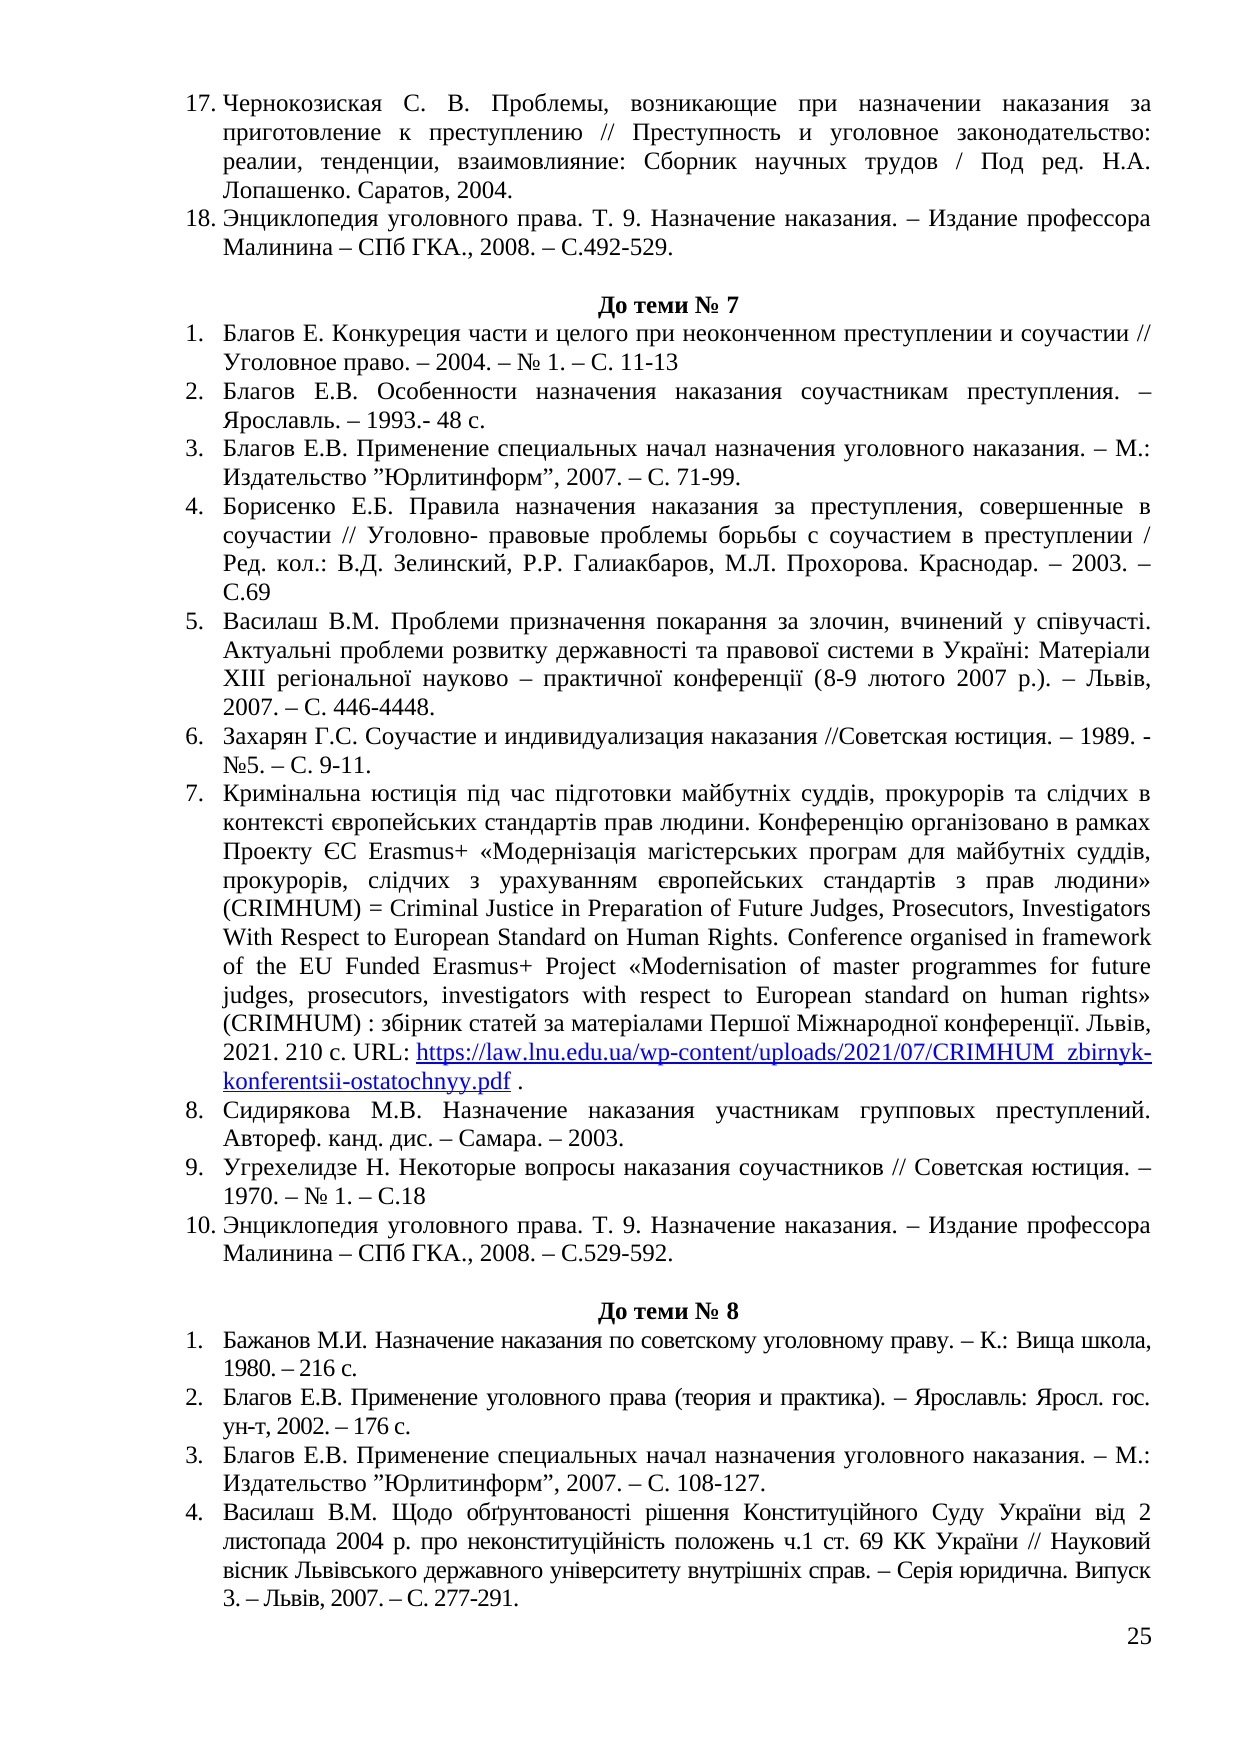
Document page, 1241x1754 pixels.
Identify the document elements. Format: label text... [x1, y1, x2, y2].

list Благов Е. Конкуреция части и целого при неоконченном преступлении и соучастии // Уголовное право. – 2004. – № 1. – С. 11-13 [185, 318, 1152, 376]
list До теми № 7 [185, 290, 1152, 318]
list Благов Е.В. Применение уголовного права (теория и практика). – Ярославль: Яросл. гос. ун-т, 2002. – 176 с. [185, 1382, 1152, 1440]
list Захарян Г.С. Соучастие и индивидуализация наказания //Советская юстиция. – 1989. -№5. – С. 9-11. [185, 721, 1152, 778]
list До теми № 8 [185, 1296, 1152, 1325]
list Энциклопедия уголовного права. Т. 9. Назначение наказания. – Издание профессора Малинина – СПб ГКА., 2008. – С.492-529. [185, 203, 1152, 261]
list Благов Е.В. Применение специальных начал назначения уголовного наказания. – М.: Издательство ”Юрлитинформ”, 2007. – С. 71-99. [185, 433, 1152, 491]
list Борисенко Е.Б. Правила назначения наказания за преступления, совершенные в соучастии // Уголовно- правовые проблемы борьбы с соучастием в преступлении / Ред. кол.: В.Д. Зелинский, Р.Р. Галиакбаров, М.Л. Прохорова. Краснодар. – 2003. – С.69 [185, 491, 1152, 606]
list Василаш В.М. Щодо обґрунтованості рішення Конституційного Суду України від 2 листопада 2004 р. про неконституційність положень ч.1 ст. 69 КК України // Науковий вісник Львівського державного університету внутрішніх справ. – Серія юридична. Випуск 3. – Львів, 2007. – С. 277-291. [185, 1497, 1152, 1612]
list Василаш В.М. Проблеми призначення покарання за злочин, вчинений у співучасті. Актуальні проблеми розвитку державності та правової системи в Україні: Матеріали XIII регіональної науково – практичної конференції (8-9 лютого 2007 р.). – Львів, 2007. – С. 446-4448. [185, 606, 1152, 721]
list Сидирякова М.В. Назначение наказания участникам групповых преступлений. Автореф. канд. дис. – Самара. – 2003. [185, 1095, 1152, 1152]
list Энциклопедия уголовного права. Т. 9. Назначение наказания. – Издание профессора Малинина – СПб ГКА., 2008. – С.529-592. [185, 1210, 1152, 1267]
list Угрехелидзе Н. Некоторые вопросы наказания соучастников // Советская юстиция. – 1970. – № 1. – С.18 [185, 1152, 1152, 1210]
list Чернокозиская С. В. Проблемы, возникающие при назначении наказания за приготовление к преступлению // Преступность и уголовное законодательство: реалии, тенденции, взаимовлияние: Сборник научных трудов / Под ред. Н.А. Лопашенко. Саратов, 2004. [185, 88, 1152, 203]
list Бажанов М.И. Назначение наказания по советскому уголовному праву. – К.: Вища школа, 1980. – 216 с. [185, 1325, 1152, 1382]
list Благов Е.В. Особенности назначения наказания соучастникам преступления. – Ярославль. – 1993.- 48 с. [185, 376, 1152, 433]
list Благов Е.В. Применение специальных начал назначения уголовного наказания. – М.: Издательство ”Юрлитинформ”, 2007. – С. 108-127. [185, 1440, 1152, 1497]
list Кримінальна юстиція під час підготовки майбутніх суддів, прокурорів та слідчих в контексті європейських стандартів прав людини. Конференцію організовано в рамках Проекту ЄС Erasmus+ «Модернізація магістерських програм для майбутніх суддів, прокурорів, слідчих з урахуванням європейських стандартів з прав людини» (CRIMHUM) = Criminal Justice in Preparation of Future Judges, Prosecutors, Investigators With Respect to European Standard on Human Rights. Conference organised in framework of the EU Funded Erasmus+ Project «Modernisation of master programmes for future judges, prosecutors, investigators with respect to European standard on human rights» (CRIMHUM) : збірник статей за матеріалами Першої Міжнародної конференції. Львів, 2021. 210 с. URL: https://law.lnu.edu.ua/wp-content/uploads/2021/07/CRIMHUM_zbirnyk-konferentsii-ostatochnyy.pdf . [185, 778, 1152, 1095]
